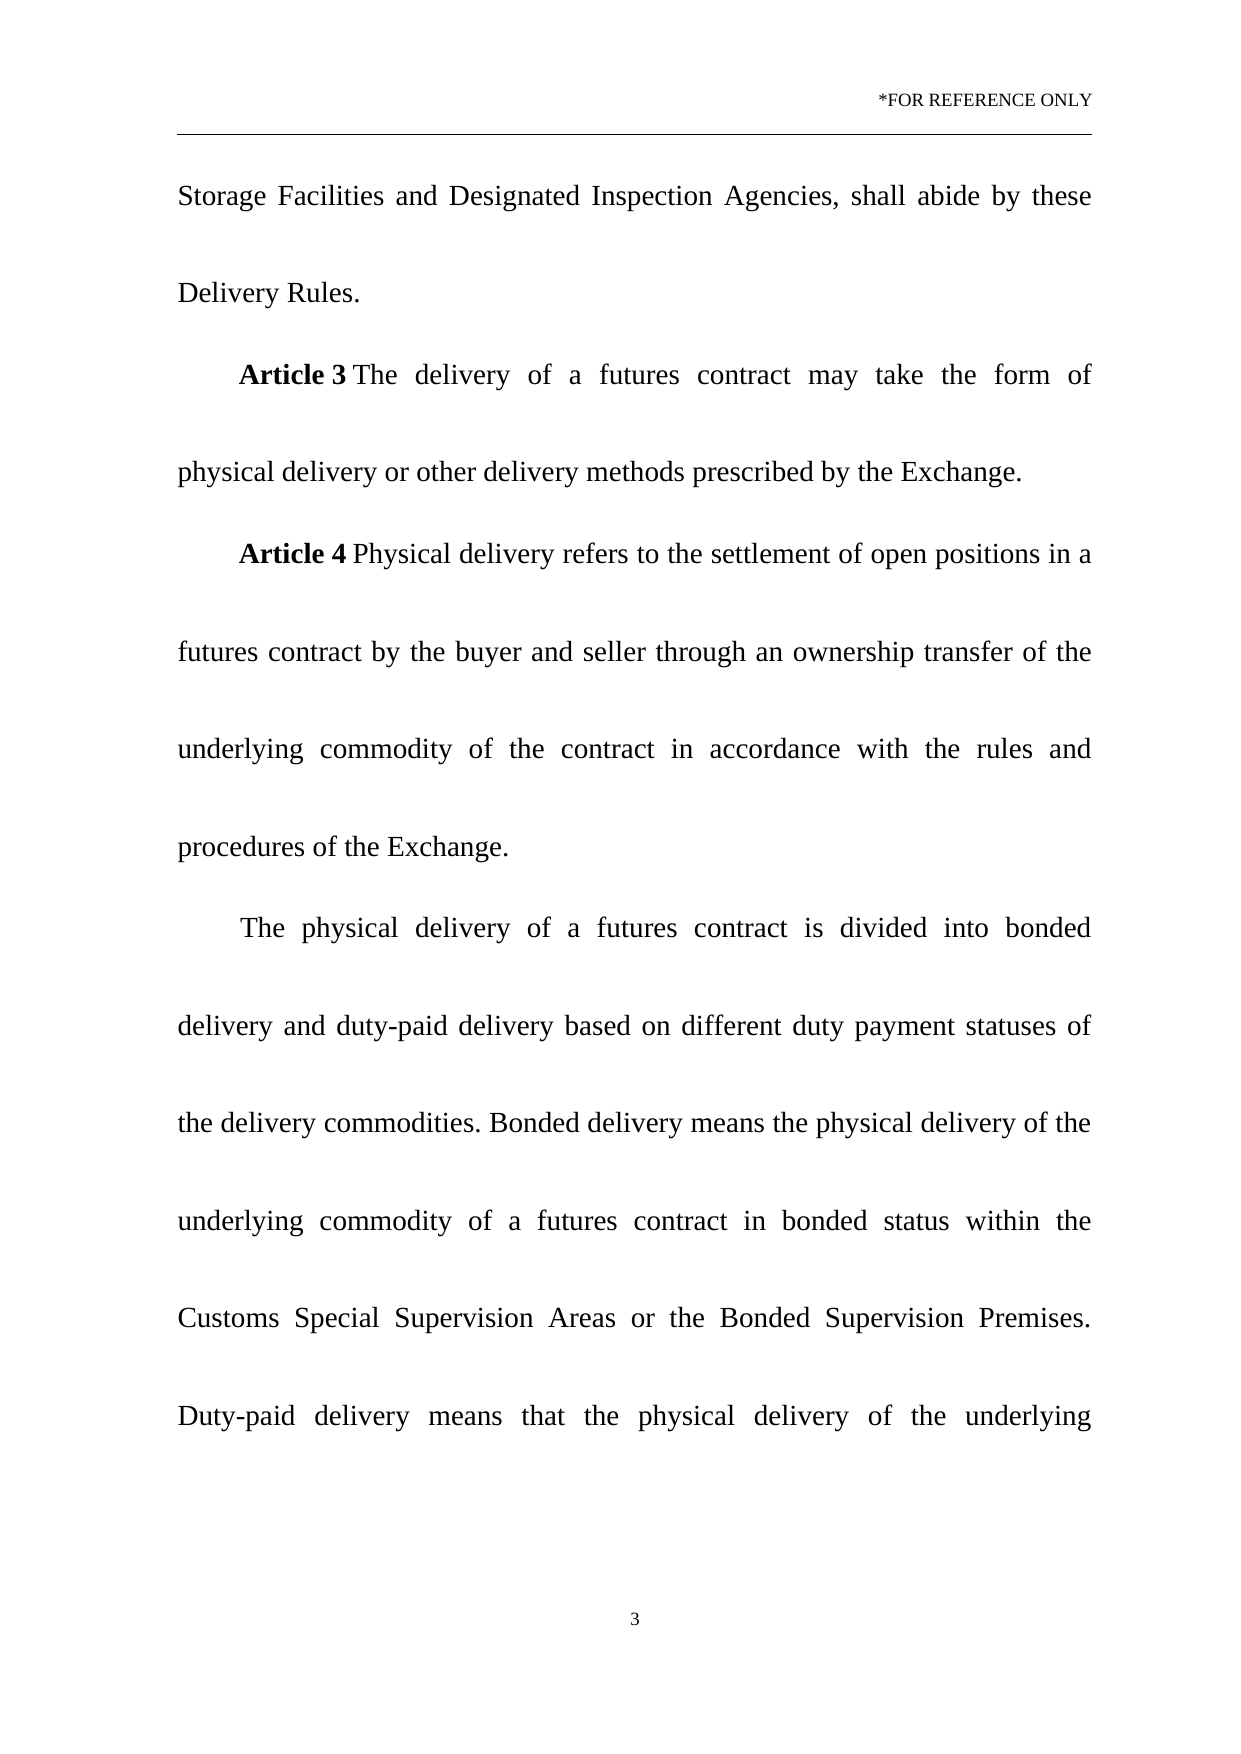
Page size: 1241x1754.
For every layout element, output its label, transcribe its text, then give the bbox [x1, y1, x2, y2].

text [177, 162, 1092, 324]
text Article 3 The delivery of a futures contract may take the form of physical delivery or other delivery methods prescribed by the Exchange. [177, 341, 1092, 504]
text Article 4 Physical delivery refers to the settlement of open positions in a futures contract by the buyer and seller through an ownership transfer of the underlying commodity of the contract in accordance with the rules and procedures of the Exchange. [177, 521, 1092, 878]
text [177, 895, 1092, 1447]
